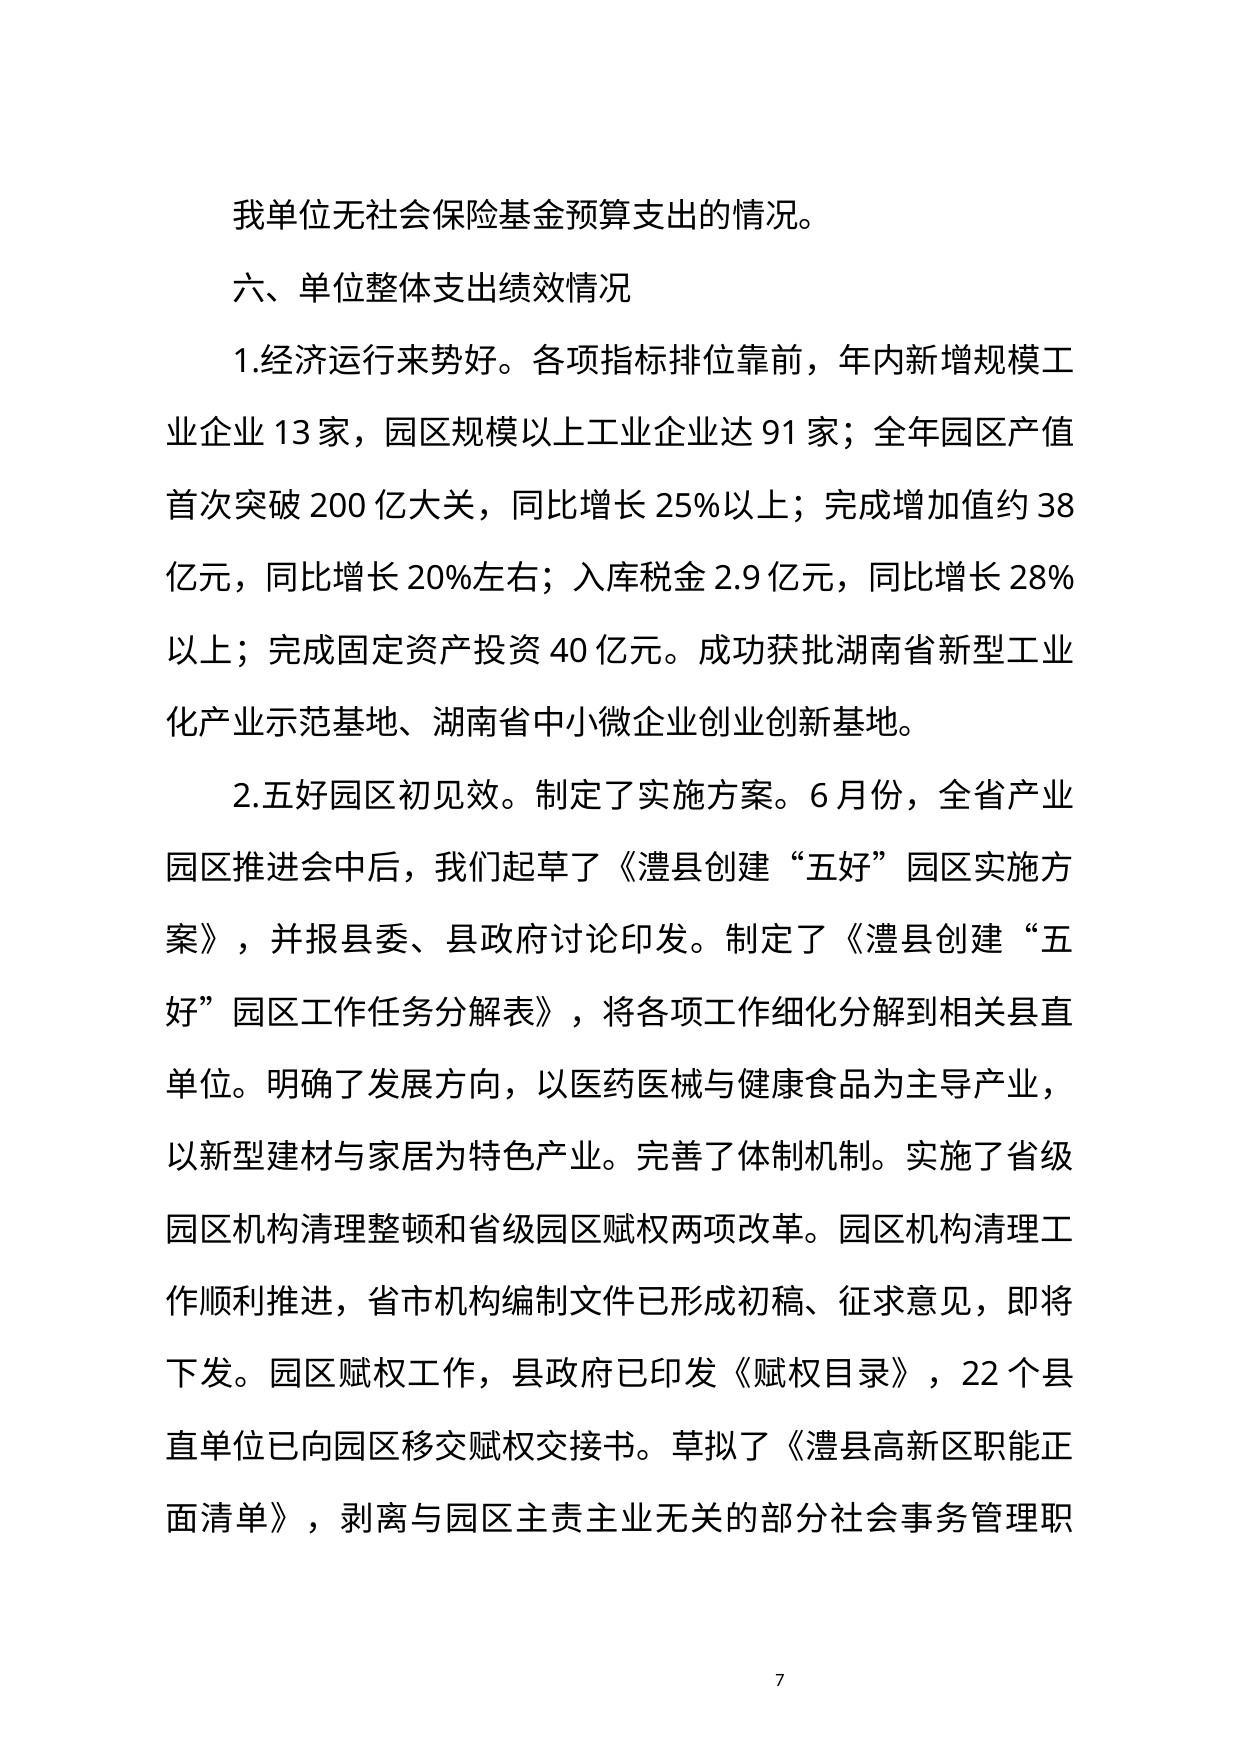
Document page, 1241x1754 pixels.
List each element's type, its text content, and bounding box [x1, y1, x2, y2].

text 我单位无社会保险基金预算支出的情况。 [165, 189, 1075, 237]
text 1.经济运行来势好。各项指标排位靠前，年内新增规模工业企业13家，园区规模以上工业企业达91家；全年园区产值首次突破200亿大关，同比增长25%以上；完成增加值约38亿元，同比增长20%左右；入库税金2.9亿元，同比增长28%以上；完成固定资产投资40亿元。成功获批湖南省新型工业化产业示范基地、湖南省中小微企业创业创新基地。 [165, 333, 1075, 744]
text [165, 768, 1075, 1540]
list 单位整体支出绩效情况 [165, 261, 1075, 309]
